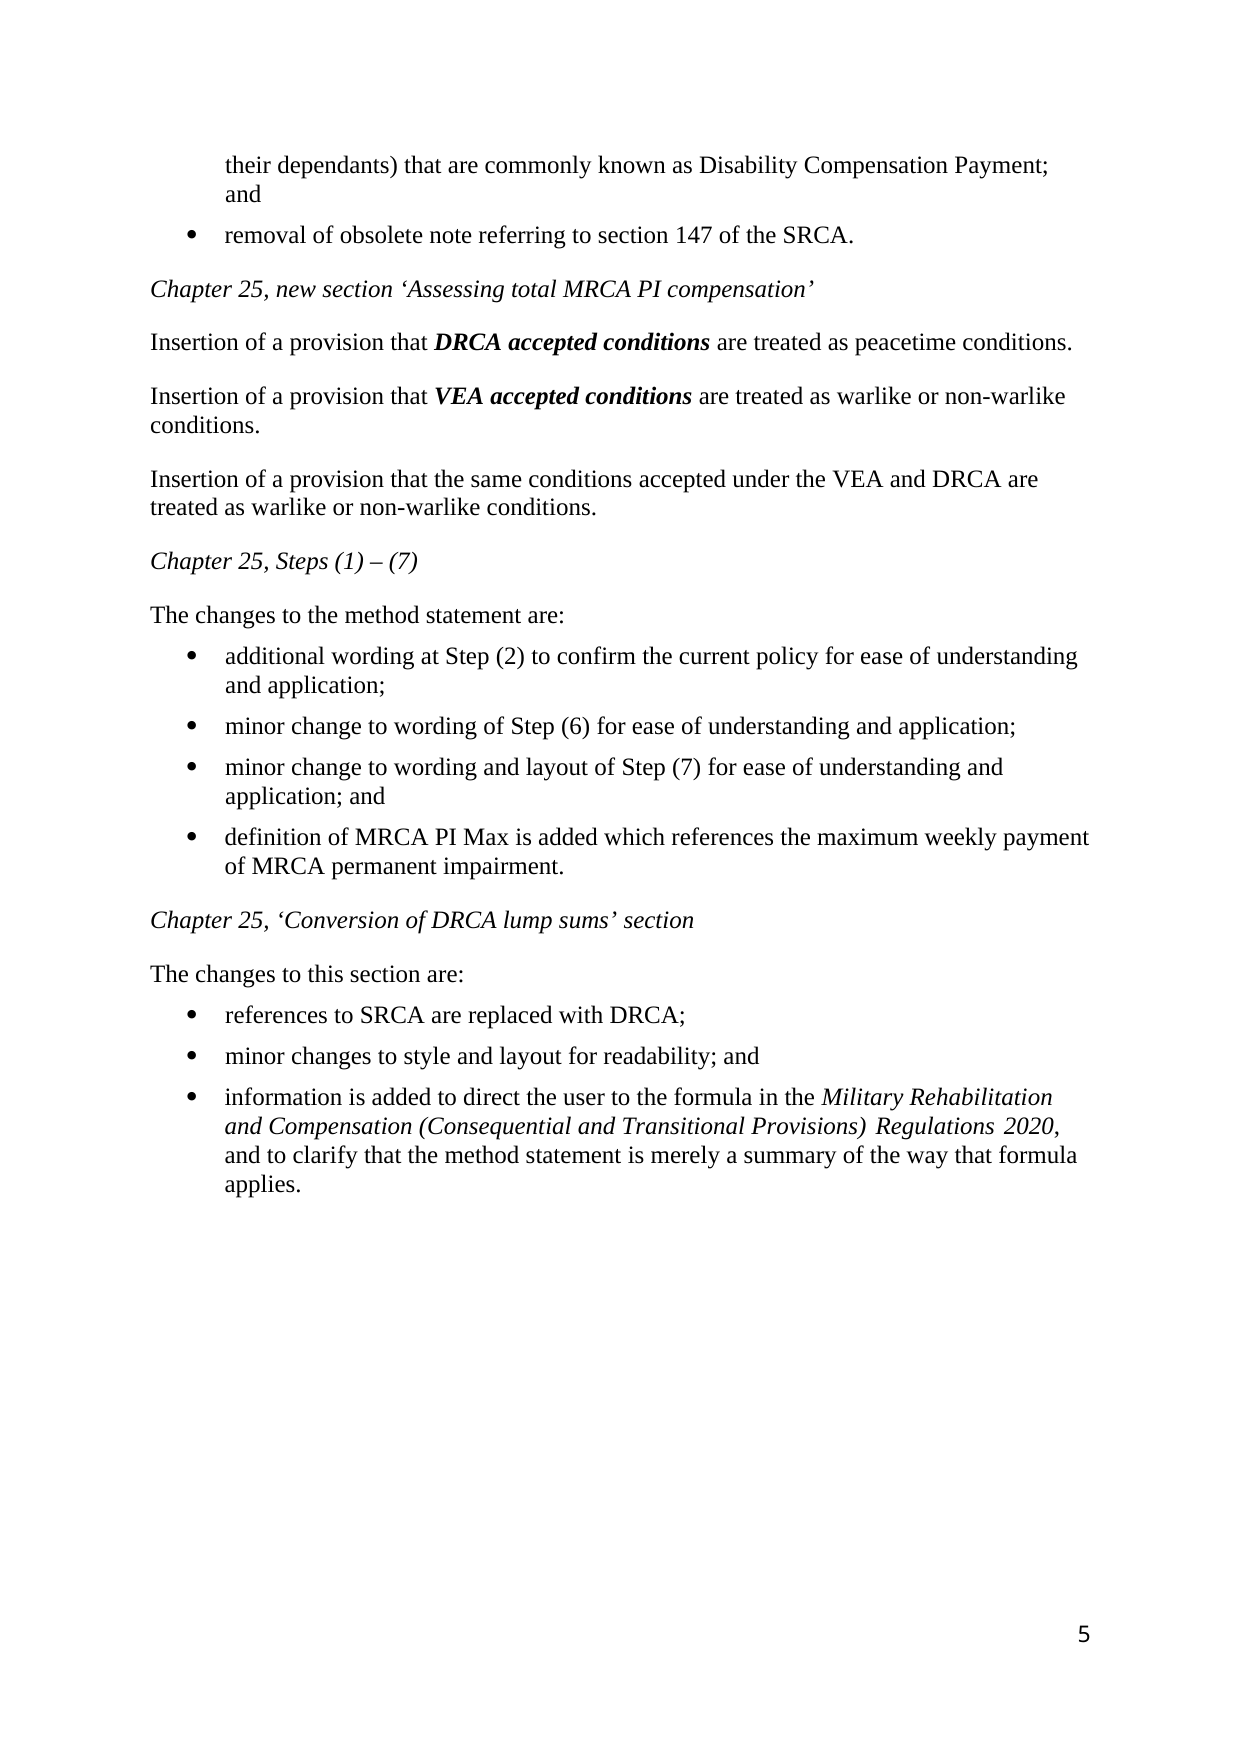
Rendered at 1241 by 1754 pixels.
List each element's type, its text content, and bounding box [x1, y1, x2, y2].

text Insertion of a provision that the same conditions accepted under the VEA and DRCA are treated as warlike or non-warlike conditions. [150, 464, 1090, 521]
text Insertion of a provision that VEA accepted conditions are treated as warlike or non-warlike conditions. [150, 381, 1090, 439]
list minor change to wording and layout of Step (7) for ease of understanding and application; and [187, 752, 1090, 810]
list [187, 150, 1090, 207]
text Chapter 25, new section ‘Assessing total MRCA PI compensation’ [150, 274, 1090, 302]
text The changes to this section are: [150, 959, 1090, 987]
list removal of obsolete note referring to section 147 of the SRCA. [187, 220, 1090, 249]
list information is added to direct the user to the formula in the Military Rehabilitation and Compensation (Consequential and Transitional Provisions) Regulations 2020, and to clarify that the method statement is merely a summary of the way that formula applies. [187, 1082, 1090, 1197]
text The changes to the method statement are: [150, 600, 1090, 629]
text Insertion of a provision that DRCA accepted conditions are treated as peacetime conditions. [150, 327, 1090, 356]
list references to SRCA are replaced with DRCA; [187, 1000, 1090, 1029]
text Chapter 25, Steps (1) – (7) [150, 546, 1090, 575]
list minor changes to style and layout for readability; and [187, 1041, 1090, 1070]
list additional wording at Step (2) to confirm the current policy for ease of understanding and application; [187, 641, 1090, 699]
list definition of MRCA PI Max is added which references the maximum weekly payment of MRCA permanent impairment. [187, 822, 1090, 880]
list minor change to wording of Step (6) for ease of understanding and application; [187, 711, 1090, 740]
text Chapter 25, ‘Conversion of DRCA lump sums’ section [150, 905, 1090, 934]
